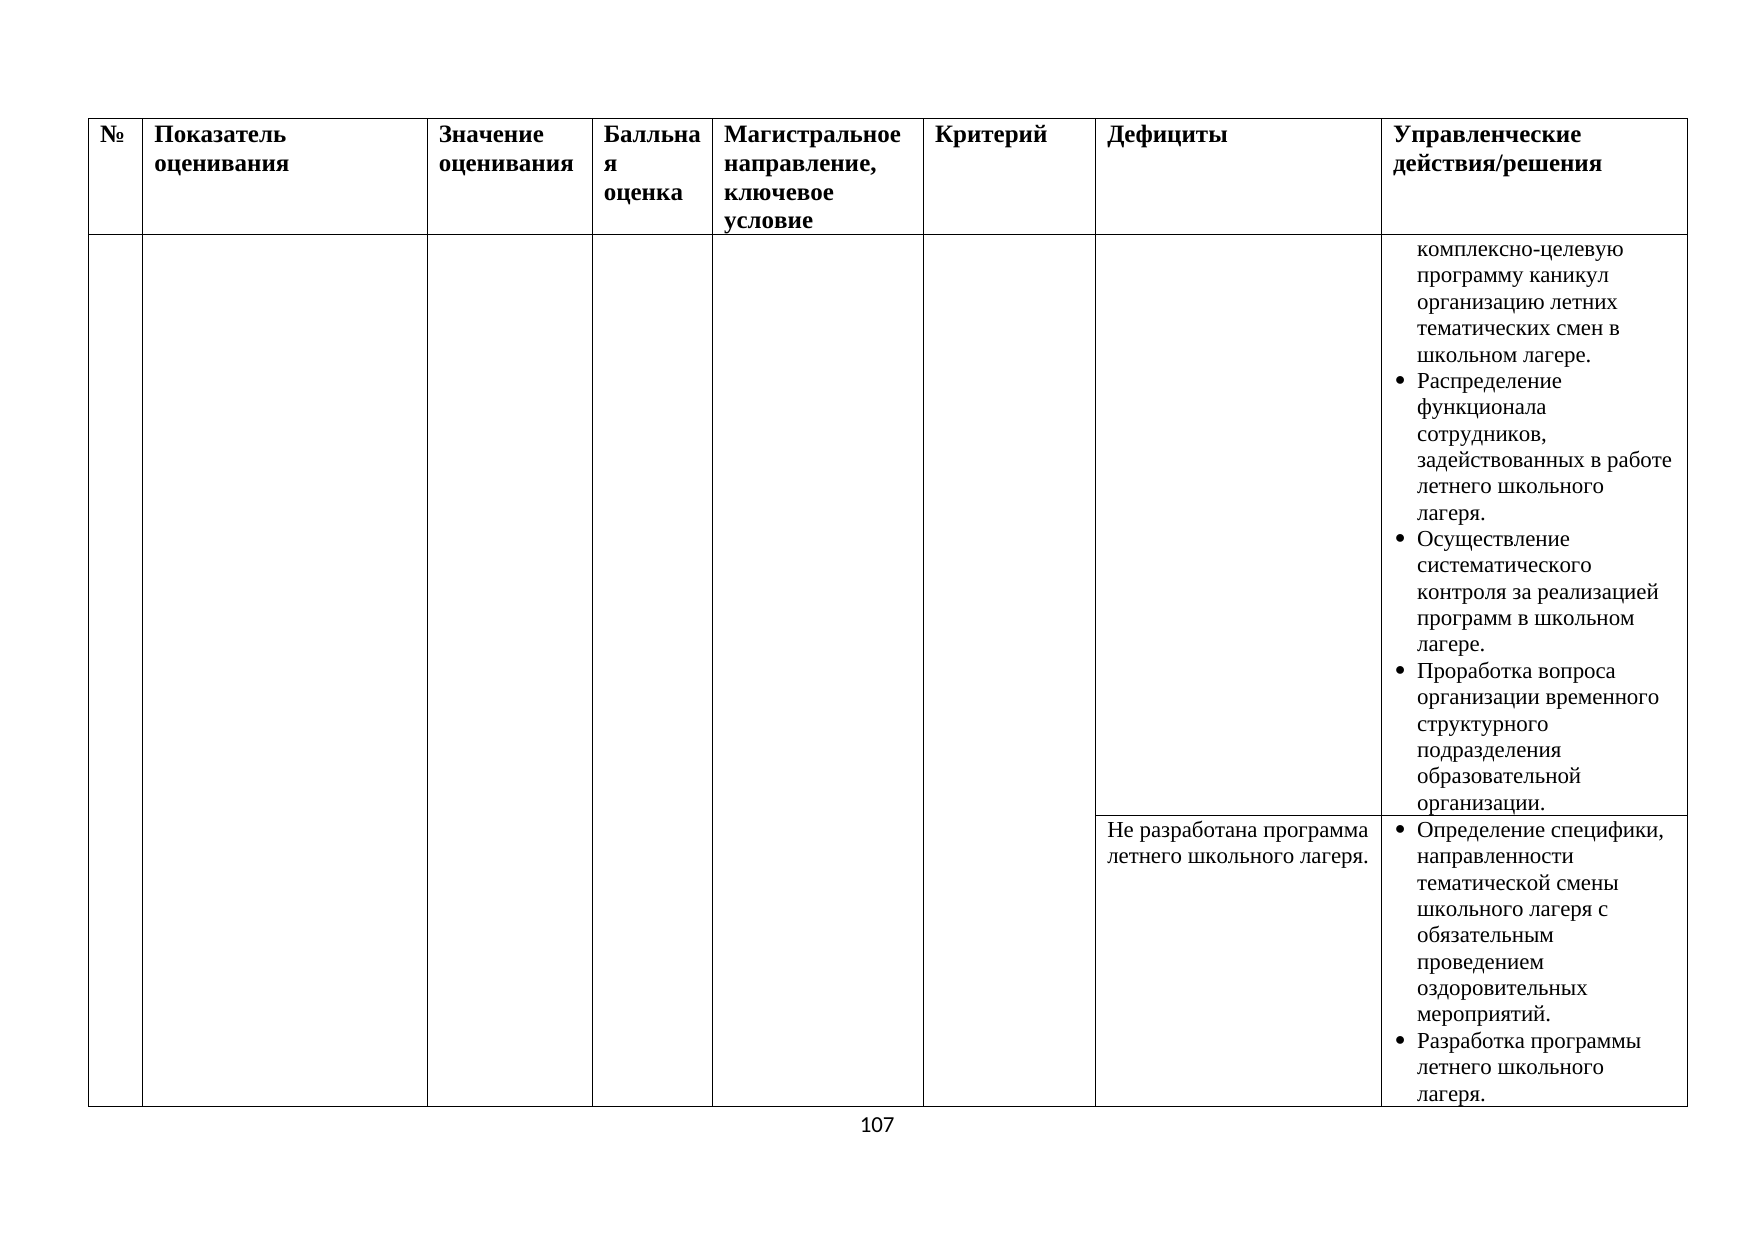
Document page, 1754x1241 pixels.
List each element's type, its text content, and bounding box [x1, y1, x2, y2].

table_header Балльная оценка [593, 119, 712, 234]
table_header Управленческие действия/решения [1382, 119, 1687, 234]
table_header Магистральное направление, ключевое условие [713, 119, 923, 234]
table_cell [1096, 235, 1381, 815]
table_header Критерий [924, 119, 1095, 234]
table_header Дефициты [1096, 119, 1381, 234]
table_cell Не разработана программа летнего школьного лагеря. [1096, 816, 1381, 1106]
table_header Значение оценивания [428, 119, 592, 234]
table_header Показатель оценивания [143, 119, 427, 234]
table_header № [89, 119, 142, 234]
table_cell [1382, 235, 1687, 815]
table_cell Определение специфики, направленности тематической смены школьного лагеря с обязательным проведением оздоровительных мероприятий. Разработка программы летнего школьного лагеря. [1382, 816, 1687, 1106]
